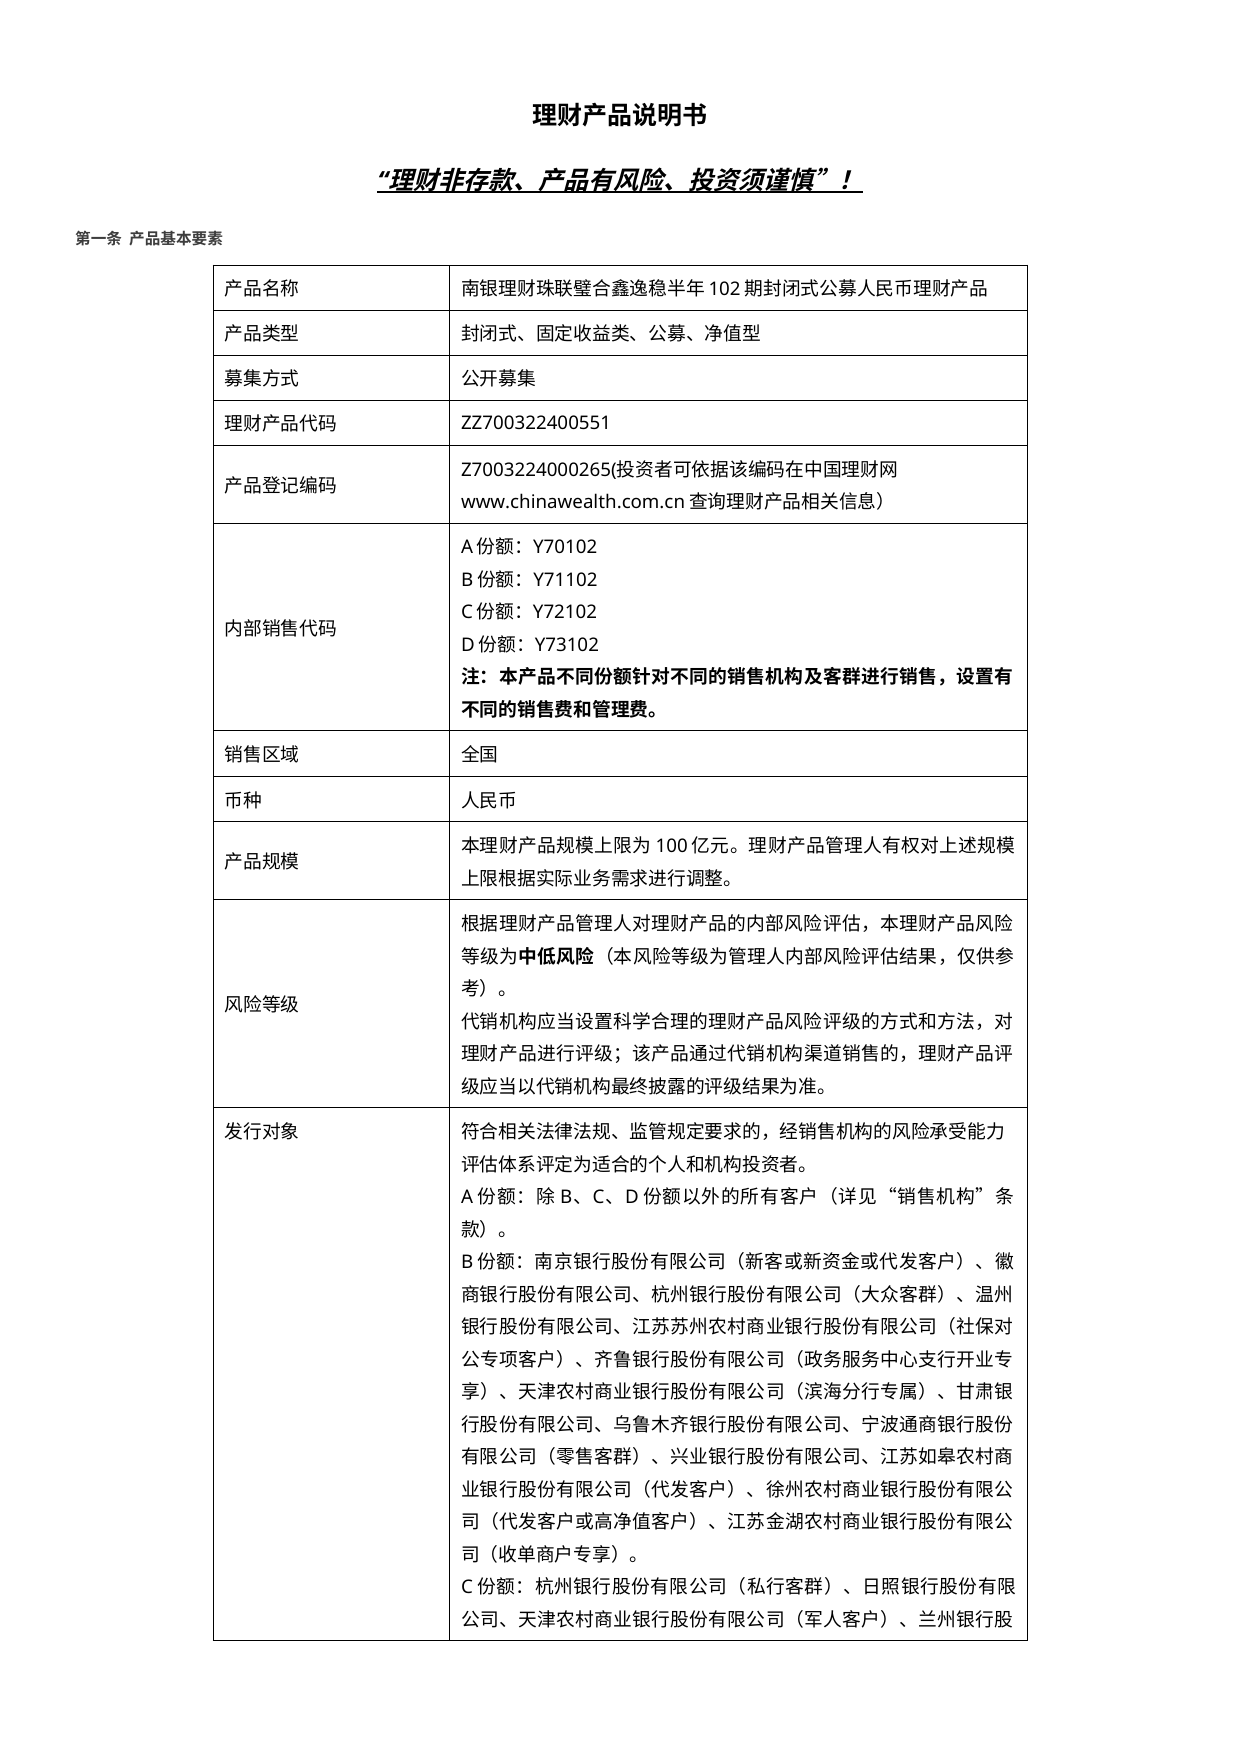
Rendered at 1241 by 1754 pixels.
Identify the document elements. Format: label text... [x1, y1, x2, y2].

table_cell 公开募集 [450, 356, 1027, 400]
table_cell 全国 [450, 731, 1027, 776]
table_header 产品名称 [214, 266, 449, 310]
table_cell 募集方式 [214, 356, 449, 400]
table_cell 产品规模 [214, 822, 449, 899]
table_cell ZZ700322400551 [450, 401, 1027, 444]
table_cell 人民币 [450, 777, 1027, 821]
table_cell 封闭式、固定收益类、公募、净值型 [450, 311, 1027, 355]
table_cell 销售区域 [214, 731, 449, 776]
text “理财非存款、产品有风险、投资须谨慎”！ [75, 146, 1165, 211]
table_cell Z7003224000265(投资者可依据该编码在中国理财网www.chinawealth.com.cn查询理财产品相关信息） [450, 446, 1027, 522]
text 第一条 产品基本要素 [75, 221, 1165, 254]
table_cell 产品登记编码 [214, 446, 449, 522]
table_cell 理财产品代码 [214, 401, 449, 444]
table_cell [450, 1108, 1027, 1640]
table_cell 内部销售代码 [214, 524, 449, 730]
table_cell 风险等级 [214, 900, 449, 1107]
table_header 南银理财珠联璧合鑫逸稳半年102期封闭式公募人民币理财产品 [450, 266, 1027, 310]
table_cell 产品类型 [214, 311, 449, 355]
table_cell 本理财产品规模上限为100亿元。理财产品管理人有权对上述规模上限根据实际业务需求进行调整。 [450, 822, 1027, 899]
table_cell 币种 [214, 777, 449, 821]
table_cell 发行对象 [214, 1108, 449, 1640]
text 理财产品说明书 [75, 81, 1165, 146]
table_cell A份额：Y70102 B份额：Y71102 C份额：Y72102 D份额：Y73102 注：本产品不同份额针对不同的销售机构及客群进行销售，设置有不同的销售费和管理费。 [450, 524, 1027, 730]
table_cell 根据理财产品管理人对理财产品的内部风险评估，本理财产品风险等级为中低风险（本风险等级为管理人内部风险评估结果，仅供参考）。 代销机构应当设置科学合理的理财产品风险评级的方式和方法，对理财产品进行评级；该产品通过代销机构渠道销售的，理财产品评级应当以代销机构最终披露的评级结果为准。 [450, 900, 1027, 1107]
